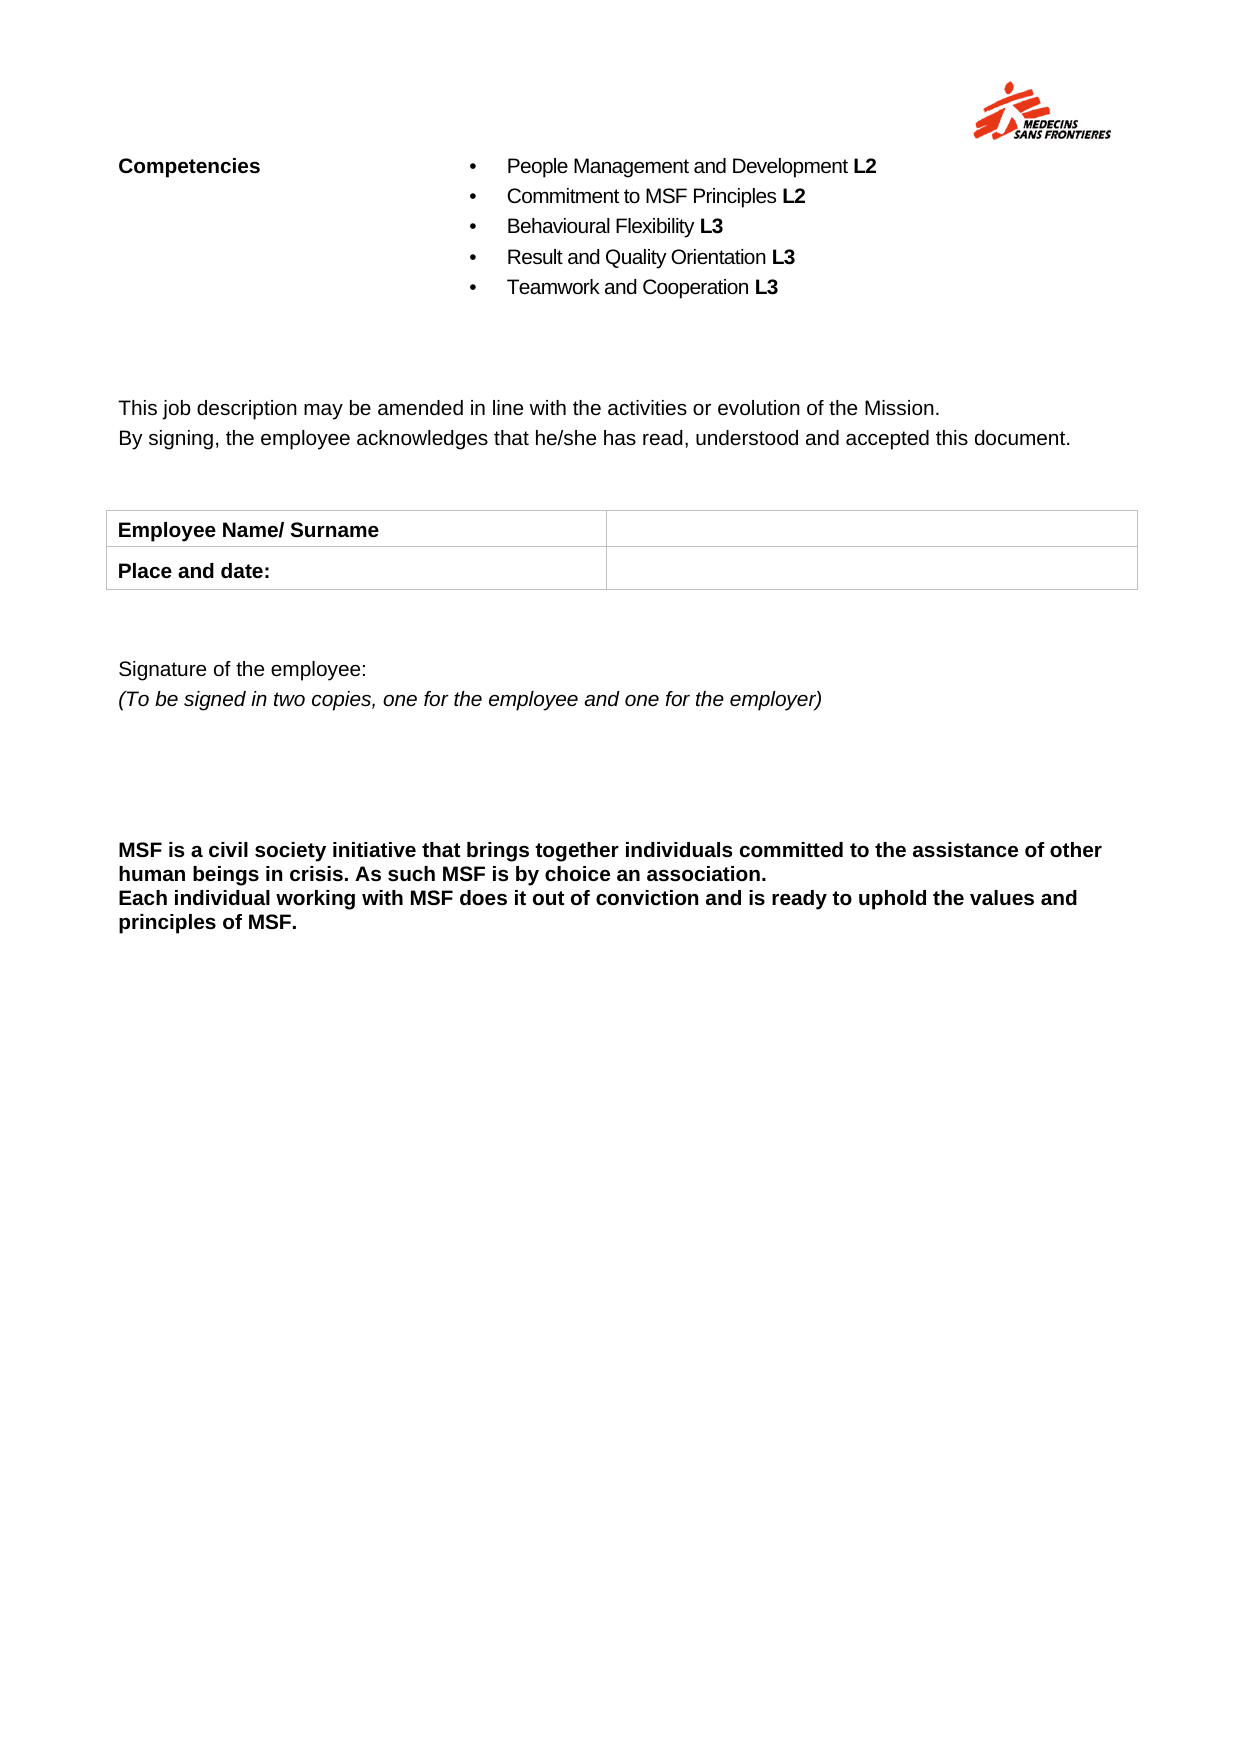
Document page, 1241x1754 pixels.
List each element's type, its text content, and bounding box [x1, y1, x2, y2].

table_cell Place and date: [107, 547, 606, 589]
table_cell People Management and Development L2 Commitment to MSF Principles L2 Behavioural Flexibility L3 Result and Quality Orientation L3 Teamwork and Cooperation L3 [458, 148, 1111, 299]
table_cell Competencies [107, 148, 458, 299]
text MSF is a civil society initiative that brings together individuals committed to the assistance of other human beings in crisis. As such MSF is by choice an association. Each individual working with MSF does it out of conviction and is ready to uphold the values and principles of MSF. [118, 838, 1122, 933]
text Signature of the employee: [118, 656, 1122, 680]
table_header Employee Name/ Surname [107, 511, 606, 546]
table_cell [607, 547, 1137, 589]
text By signing, the employee acknowledges that he/she has read, understood and accepted this document. [118, 426, 1122, 450]
table_header [607, 511, 1137, 546]
text (To be signed in two copies, one for the employee and one for the employer) [118, 687, 1122, 711]
text This job description may be amended in line with the activities or evolution of the Mission. [118, 396, 1122, 419]
